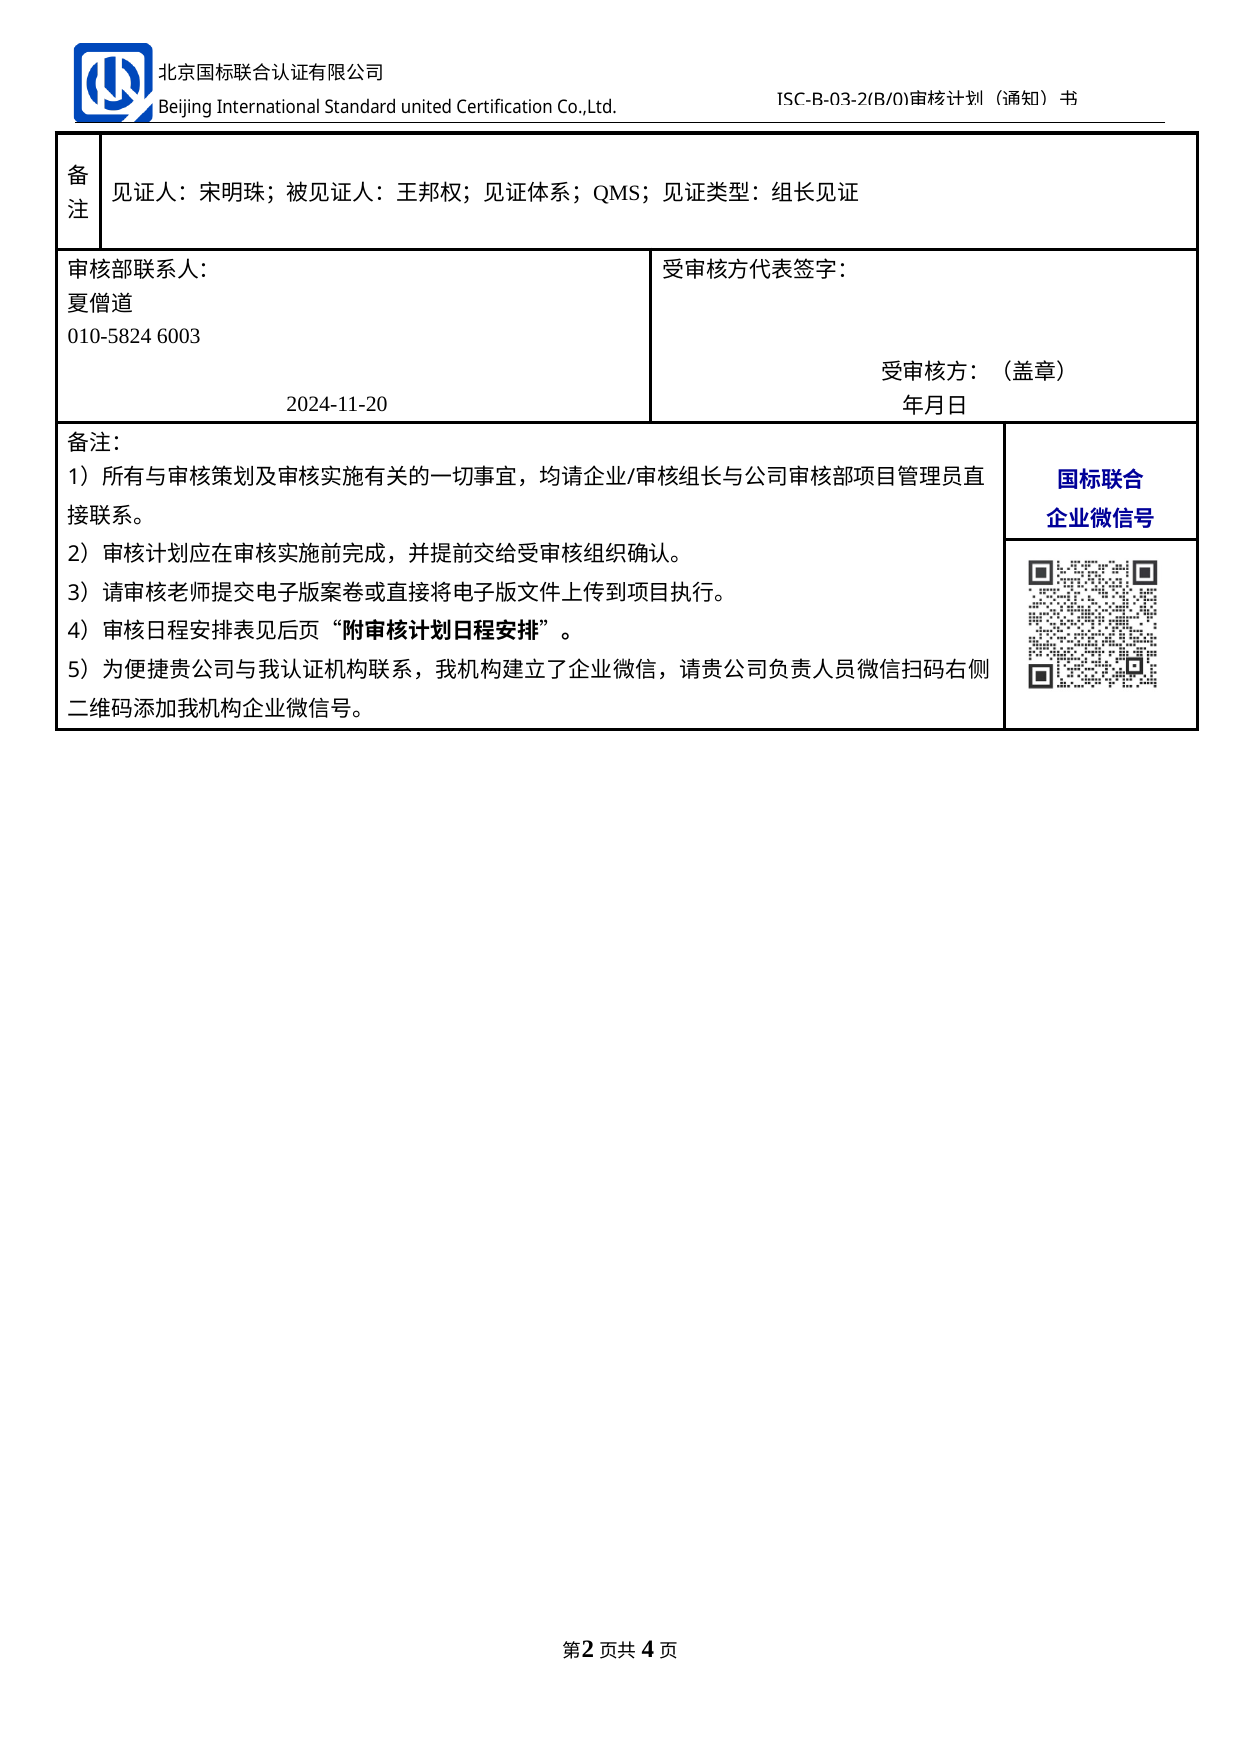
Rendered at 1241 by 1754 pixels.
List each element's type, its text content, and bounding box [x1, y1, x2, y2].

table_cell 受审核方代表签字： 受审核方：（盖章） 年月日 [652, 251, 1196, 421]
picture [1020, 554, 1166, 698]
table_cell 国标联合 企业微信号 [1006, 424, 1196, 538]
table_cell 备注 [58, 135, 99, 248]
table_cell 见证人：宋明珠；被见证人：王邦权；见证体系；QMS；见证类型：组长见证 [102, 135, 1196, 248]
table_cell 备注： 1）所有与审核策划及审核实施有关的一切事宜，均请企业/审核组长与公司审核部项目管理员直接联系。 2）审核计划应在审核实施前完成，并提前交给受审核组织确认。 3）请审核老师提交电子版案卷或直接将电子版文件上传到项目执行。 4）审核日程安排表见后页“附审核计划日程安排”。 5）为便捷贵公司与我认证机构联系，我机构建立了企业微信，请贵公司负责人员微信扫码右侧二维码添加我机构企业微信号。 [58, 424, 1003, 728]
picture [73, 43, 153, 123]
table_cell 审核部联系人： 夏僧道 010-5824 6003 2024-11-20 [58, 251, 649, 421]
table_cell [1006, 541, 1196, 728]
